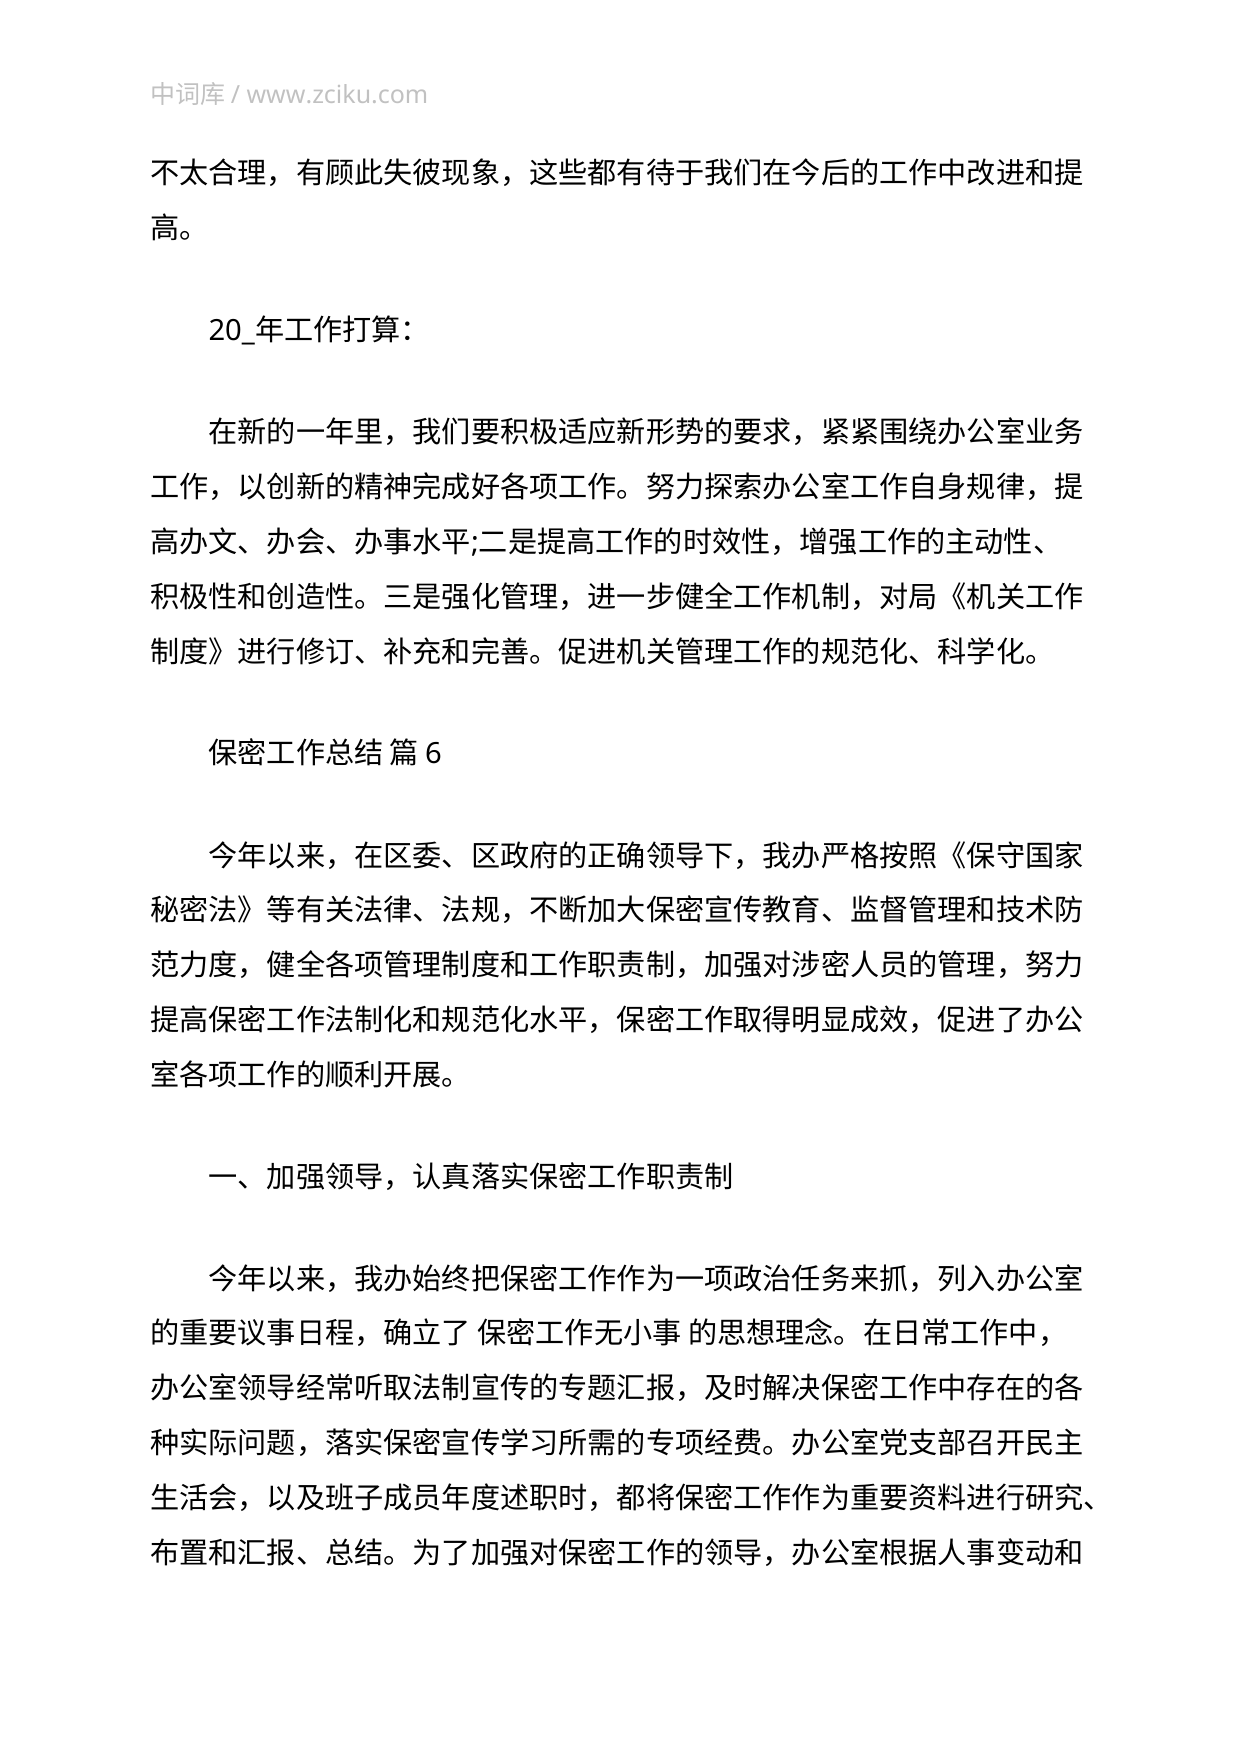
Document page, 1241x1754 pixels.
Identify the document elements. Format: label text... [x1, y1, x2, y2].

text 保密工作总结 篇6 [150, 730, 1090, 772]
text 在新的一年里，我们要积极适应新形势的要求，紧紧围绕办公室业务工作，以创新的精神完成好各项工作。努力探索办公室工作自身规律，提高办文、办会、办事水平;二是提高工作的时效性，增强工作的主动性、积极性和创造性。三是强化管理，进一步健全工作机制，对局《机关工作制度》进行修订、补充和完善。促进机关管理工作的规范化、科学化。 [150, 409, 1090, 671]
text 今年以来，在区委、区政府的正确领导下，我办严格按照《保守国家秘密法》等有关法律、法规，不断加大保密宣传教育、监督管理和技术防范力度，健全各项管理制度和工作职责制，加强对涉密人员的管理，努力提高保密工作法制化和规范化水平，保密工作取得明显成效，促进了办公室各项工作的顺利开展。 [150, 832, 1090, 1094]
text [150, 1255, 1090, 1572]
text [150, 150, 1090, 247]
text 一、加强领导，认真落实保密工作职责制 [150, 1153, 1090, 1196]
text 20_年工作打算： [150, 307, 1090, 349]
